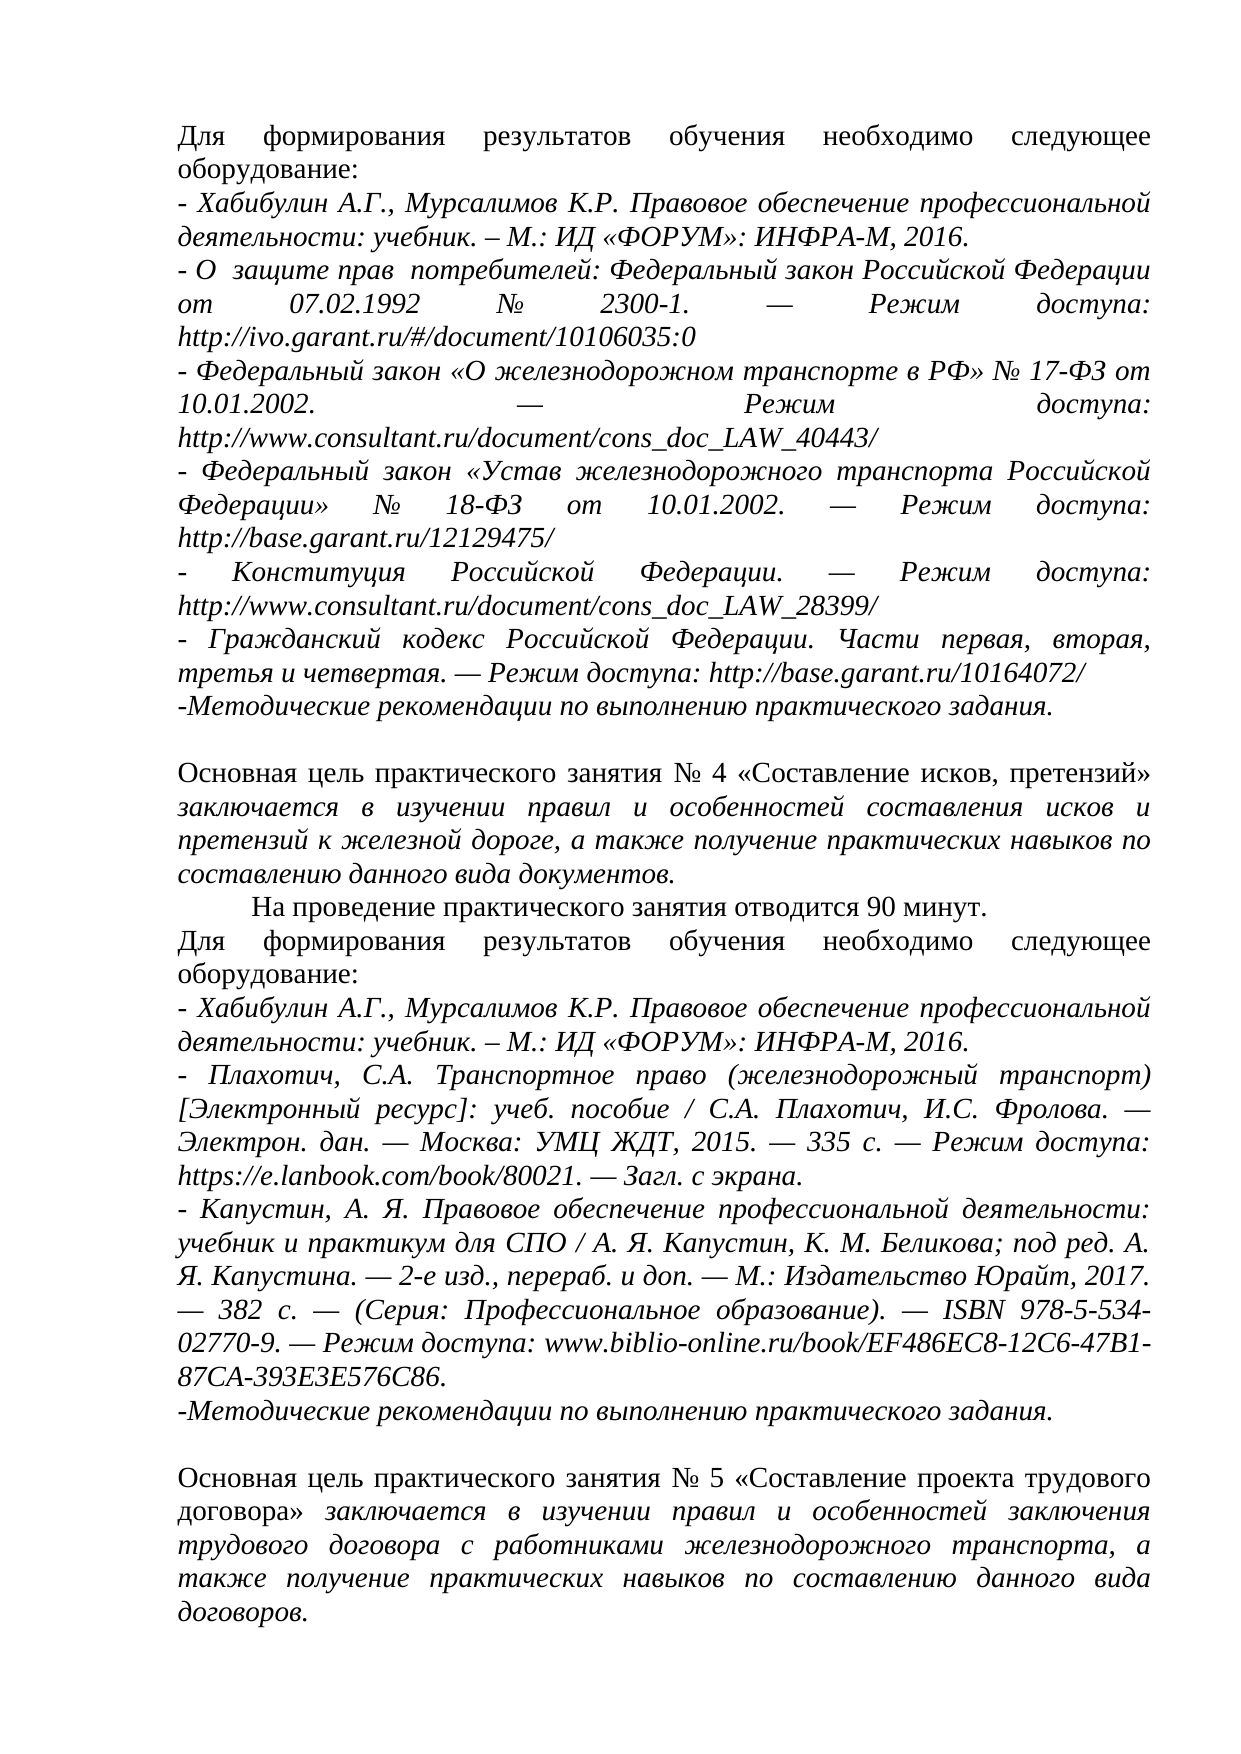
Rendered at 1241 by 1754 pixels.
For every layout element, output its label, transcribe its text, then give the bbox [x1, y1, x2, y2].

text Для формирования результатов обучения необходимо следующее оборудование: [177, 118, 1152, 185]
text -Методические рекомендации по выполнению практического задания. [177, 1393, 1152, 1426]
text Для формирования результатов обучения необходимо следующее оборудование: [177, 923, 1152, 990]
text - Хабибулин А.Г., Мурсалимов К.Р. Правовое обеспечение профессиональной деятельности: учебник. – М.: ИД «ФОРУМ»: ИНФРА-М, 2016. [177, 185, 1152, 252]
text -Методические рекомендации по выполнению практического задания. [177, 688, 1152, 722]
text - Гражданский кодекс Российской Федерации. Части первая, вторая, третья и четвертая. — Режим доступа: http://base.garant.ru/10164072/ [177, 621, 1152, 688]
text Основная цель практического занятия № 4 «Составление исков, претензий» заключается в изучении правил и особенностей составления исков и претензий к железной дороге, а также получение практических навыков по составлению данного вида документов. [177, 755, 1152, 889]
text - О защите прав потребителей: Федеральный закон Российской Федерации от 07.02.1992 № 2300-1. — Режим доступа: http://ivo.garant.ru/#/document/10106035:0 [177, 252, 1152, 353]
text Основная цель практического занятия № 5 «Составление проекта трудового договора» заключается в изучении правил и особенностей заключения трудового договора с работниками железнодорожного транспорта, а также получение практических навыков по составлению данного вида договоров. [177, 1460, 1152, 1627]
text На проведение практического занятия отводится 90 минут. [177, 889, 1152, 923]
text - Федеральный закон «Устав железнодорожного транспорта Российской Федерации» № 18-ФЗ от 10.01.2002. — Режим доступа: http://base.garant.ru/12129475/ [177, 453, 1152, 554]
text - Плахотич, С.А. Транспортное право (железнодорожный транспорт) [Электронный ресурс]: учеб. пособие / С.А. Плахотич, И.С. Фролова. — Электрон. дан. — Москва: УМЦ ЖДТ, 2015. — 335 с. — Режим доступа: https://e.lanbook.com/book/80021. — Загл. с экрана. [177, 1057, 1152, 1191]
text - Федеральный закон «О железнодорожном транспорте в РФ» № 17-ФЗ от 10.01.2002. — Режим доступа: http://www.consultant.ru/document/cons_doc_LAW_40443/ [177, 353, 1152, 453]
text - Хабибулин А.Г., Мурсалимов К.Р. Правовое обеспечение профессиональной деятельности: учебник. – М.: ИД «ФОРУМ»: ИНФРА-М, 2016. [177, 990, 1152, 1057]
text - Конституция Российской Федерации. — Режим доступа: http://www.consultant.ru/document/cons_doc_LAW_28399/ [177, 554, 1152, 621]
